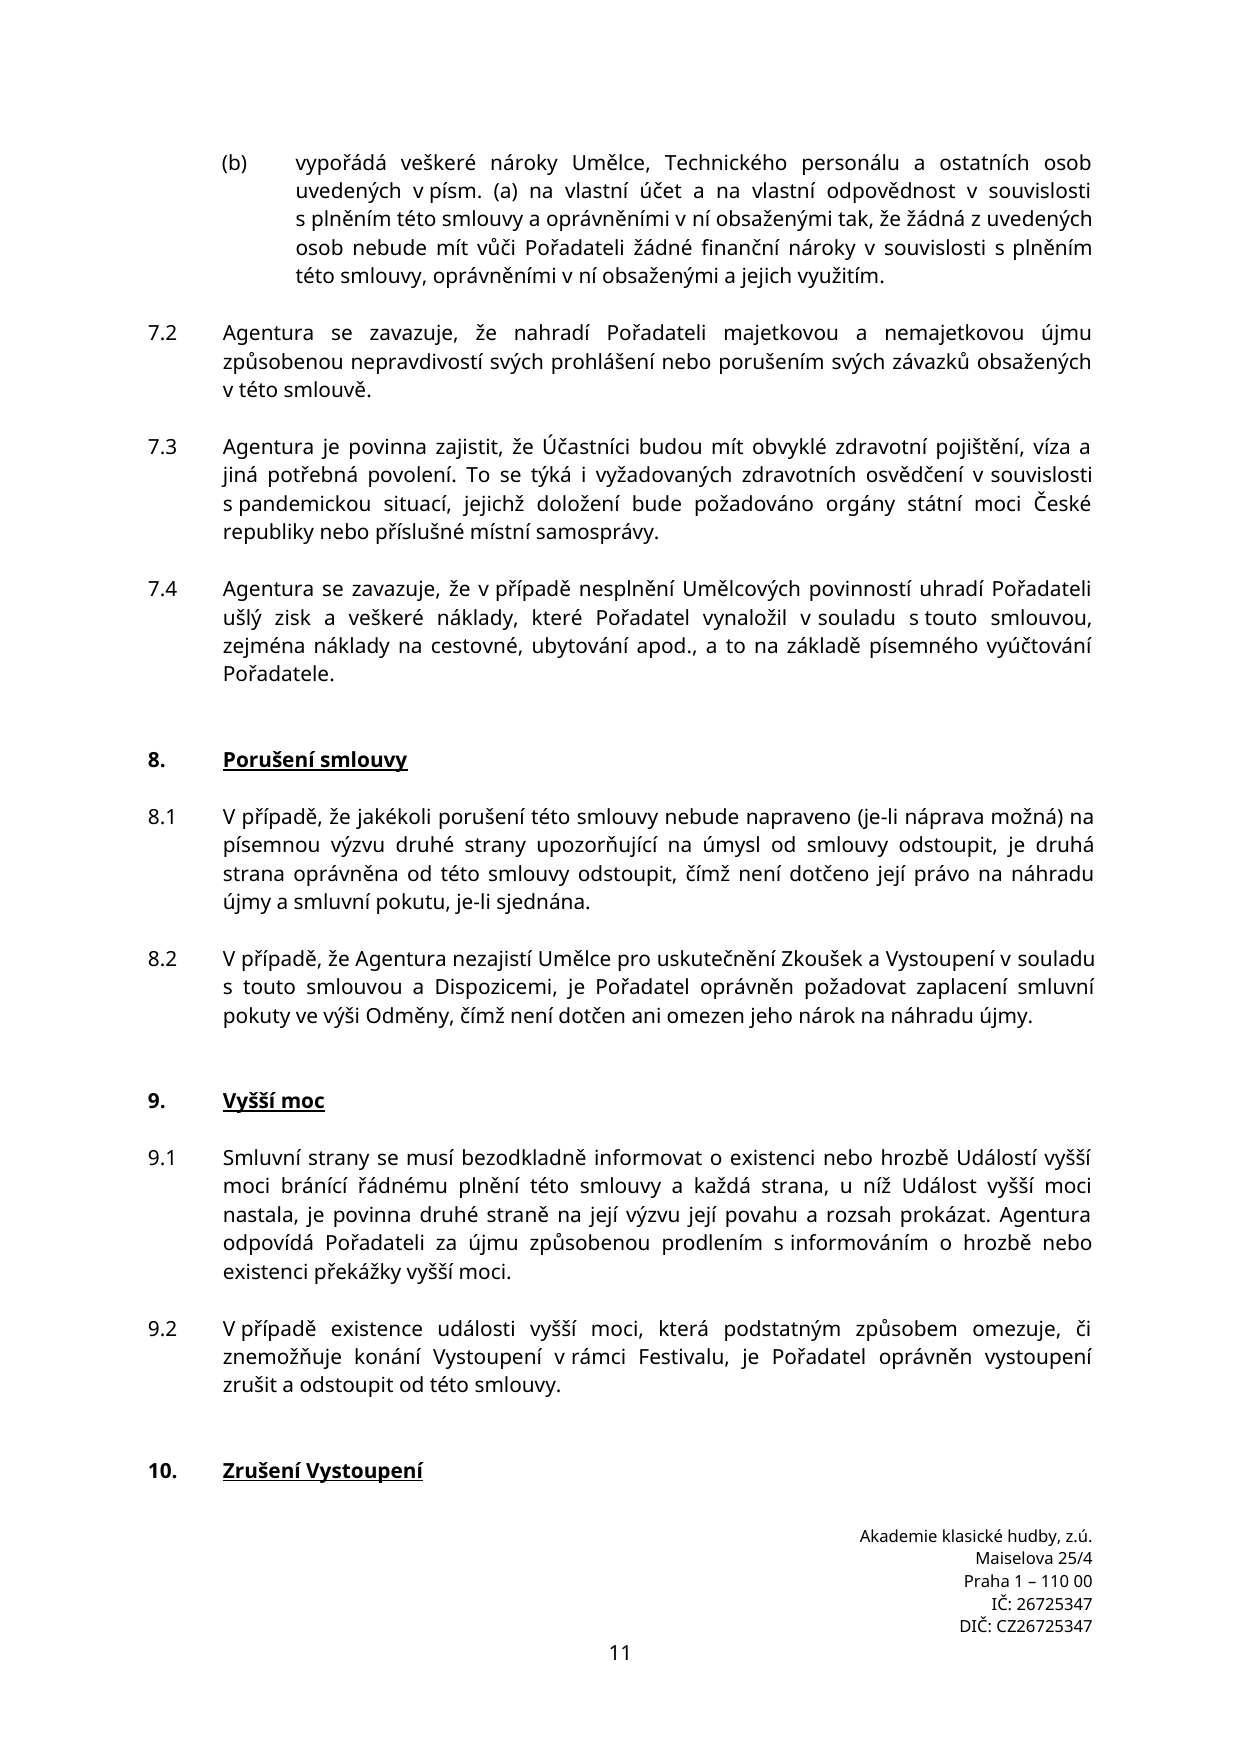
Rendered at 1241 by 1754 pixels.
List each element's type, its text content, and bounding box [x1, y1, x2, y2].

text (b) vypořádá veškeré nároky Umělce, Technického personálu a ostatních osob uvedených v písm. (a) na vlastní účet a na vlastní odpovědnost v souvislosti s plněním této smlouvy a oprávněními v ní obsaženými tak, že žádná z uvedených osob nebude mít vůči Pořadateli žádné finanční nároky v souvislosti s plněním této smlouvy, oprávněními v ní obsaženými a jejich využitím. [222, 148, 1092, 290]
subtitle 8. Porušení smlouvy [148, 745, 1096, 773]
text 9. Vyšší moc [148, 1086, 1055, 1114]
text 9.2 V případě existence události vyšší moci, která podstatným způsobem omezuje, či znemožňuje konání Vystoupení v rámci Festivalu, je Pořadatel oprávněn vystoupení zrušit a odstoupit od této smlouvy. [148, 1314, 1093, 1399]
text 7.3 Agentura je povinna zajistit, že Účastníci budou mít obvyklé zdravotní pojištění, víza a jiná potřebná povolení. To se týká i vyžadovaných zdravotních osvědčení v souvislosti s pandemickou situací, jejichž doložení bude požadováno orgány státní moci České republiky nebo příslušné místní samosprávy. [148, 432, 1092, 546]
text 7.2 Agentura se zavazuje, že nahradí Pořadateli majetkovou a nemajetkovou újmu způsobenou nepravdivostí svých prohlášení nebo porušením svých závazků obsažených v této smlouvě. [148, 318, 1092, 404]
text 7.4 Agentura se zavazuje, že v případě nesplnění Umělcových povinností uhradí Pořadateli ušlý zisk a veškeré náklady, které Pořadatel vynaložil v souladu s touto smlouvou, zejména náklady na cestovné, ubytování apod., a to na základě písemného vyúčtování Pořadatele. [148, 574, 1092, 688]
text 9.1 Smluvní strany se musí bezodkladně informovat o existenci nebo hrozbě Událostí vyšší moci bránící řádnému plnění této smlouvy a každá strana, u níž Událost vyšší moci nastala, je povinna druhé straně na její výzvu její povahu a rozsah prokázat. Agentura odpovídá Pořadateli za újmu způsobenou prodlením s informováním o hrozbě nebo existenci překážky vyšší moci. [148, 1143, 1093, 1285]
text 10. Zrušení Vystoupení [148, 1456, 1092, 1484]
text 8.1 V případě, že jakékoli porušení této smlouvy nebude napraveno (je-li náprava možná) na písemnou výzvu druhé strany upozorňující na úmysl od smlouvy odstoupit, je druhá strana oprávněna od této smlouvy odstoupit, čímž není dotčeno její právo na náhradu újmy a smluvní pokutu, je-li sjednána. [148, 802, 1096, 916]
text 8.2 V případě, že Agentura nezajistí Umělce pro uskutečnění Zkoušek a Vystoupení v souladu s touto smlouvou a Dispozicemi, je Pořadatel oprávněn požadovat zaplacení smluvní pokuty ve výši Odměny, čímž není dotčen ani omezen jeho nárok na náhradu újmy. [148, 944, 1096, 1029]
